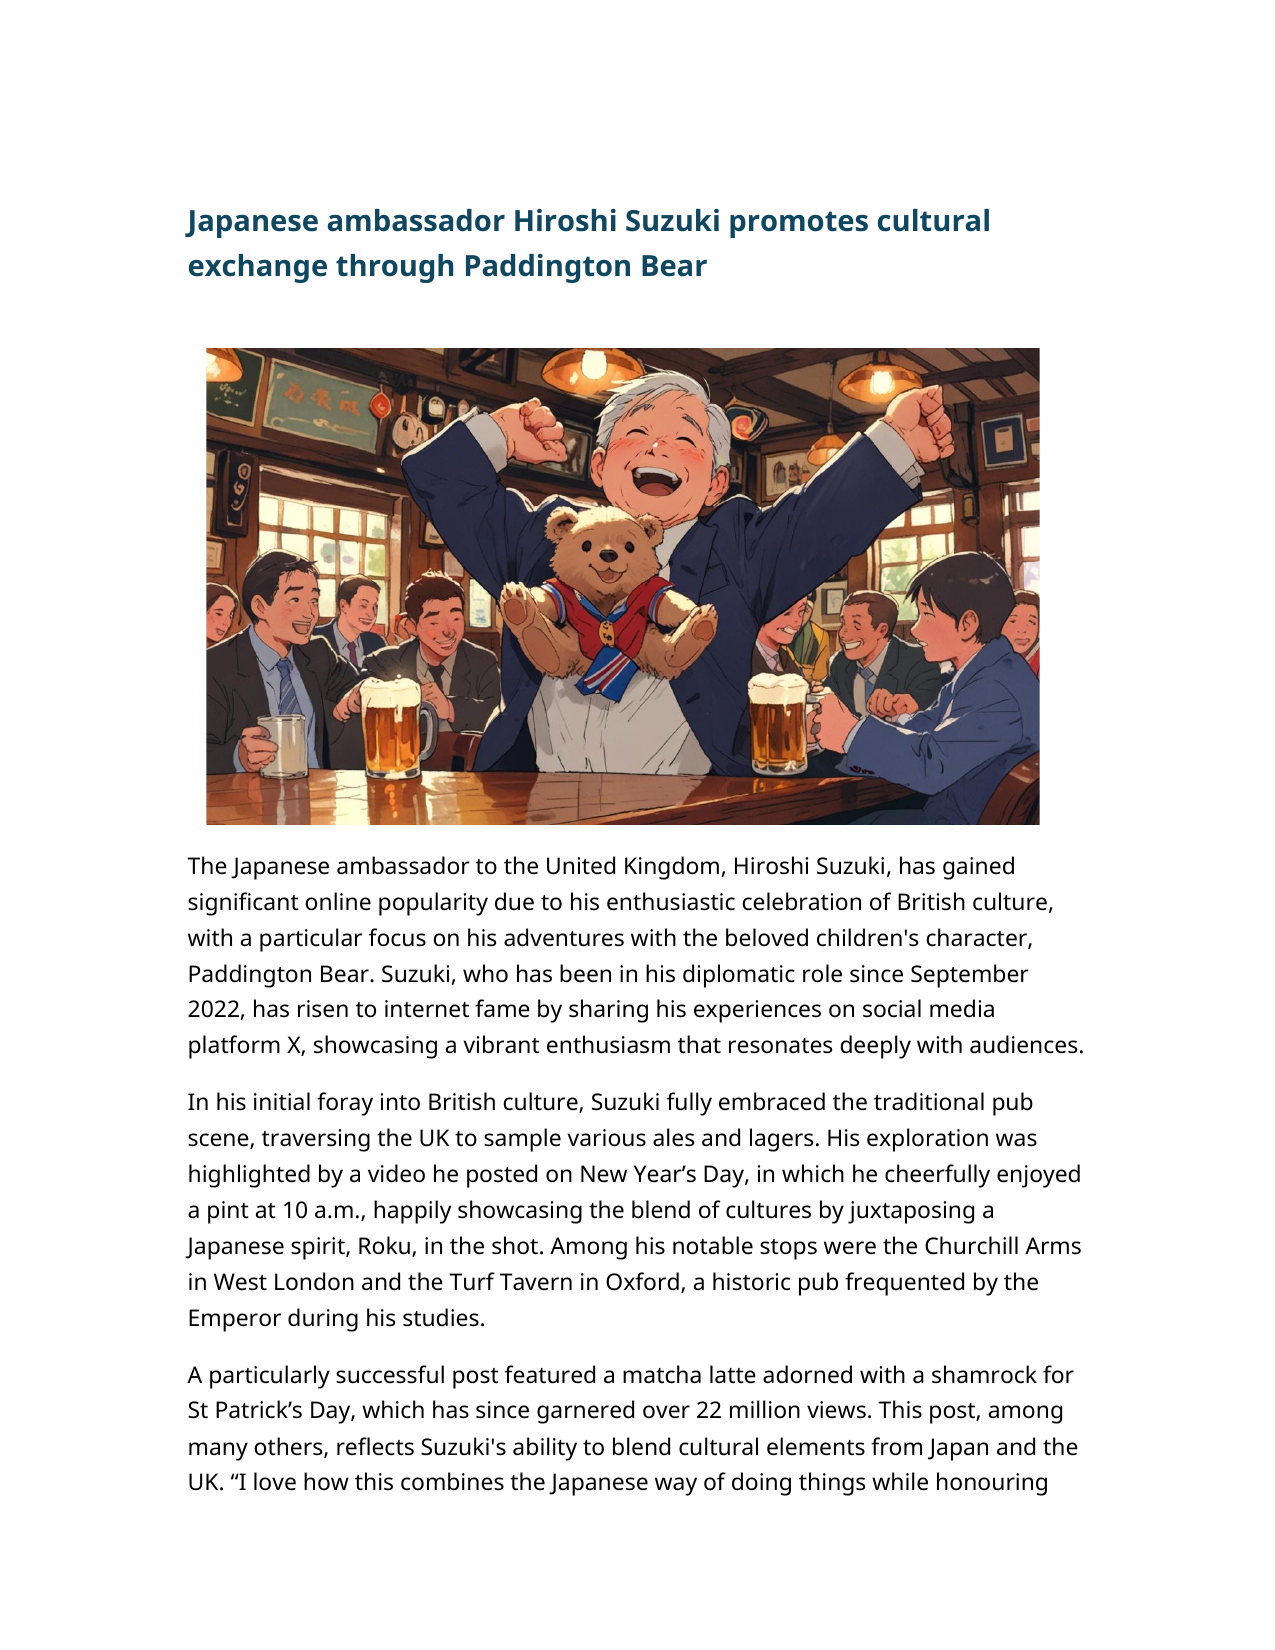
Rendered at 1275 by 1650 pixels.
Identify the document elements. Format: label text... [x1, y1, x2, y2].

text The Japanese ambassador to the United Kingdom, Hiroshi Suzuki, has gained significant online popularity due to his enthusiastic celebration of British culture, with a particular focus on his adventures with the beloved children's character, Paddington Bear. Suzuki, who has been in his diplomatic role since September 2022, has risen to internet fame by sharing his experiences on social media platform X, showcasing a vibrant enthusiasm that resonates deeply with audiences. [187, 850, 1087, 1061]
subtitle Japanese ambassador Hiroshi Suzuki promotes cultural exchange through Paddington Bear [187, 200, 1087, 285]
picture [206, 348, 1040, 825]
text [187, 1358, 1087, 1498]
text In his initial foray into British culture, Suzuki fully embraced the traditional pub scene, traversing the UK to sample various ales and lagers. His exploration was highlighted by a video he posted on New Year’s Day, in which he cheerfully enjoyed a pint at 10 a.m., happily showcasing the blend of cultures by juxtaposing a Japanese spirit, Roku, in the shot. Among his notable stops were the Churchill Arms in West London and the Turf Tavern in Oxford, a historic pub frequented by the Emperor during his studies. [187, 1086, 1087, 1333]
